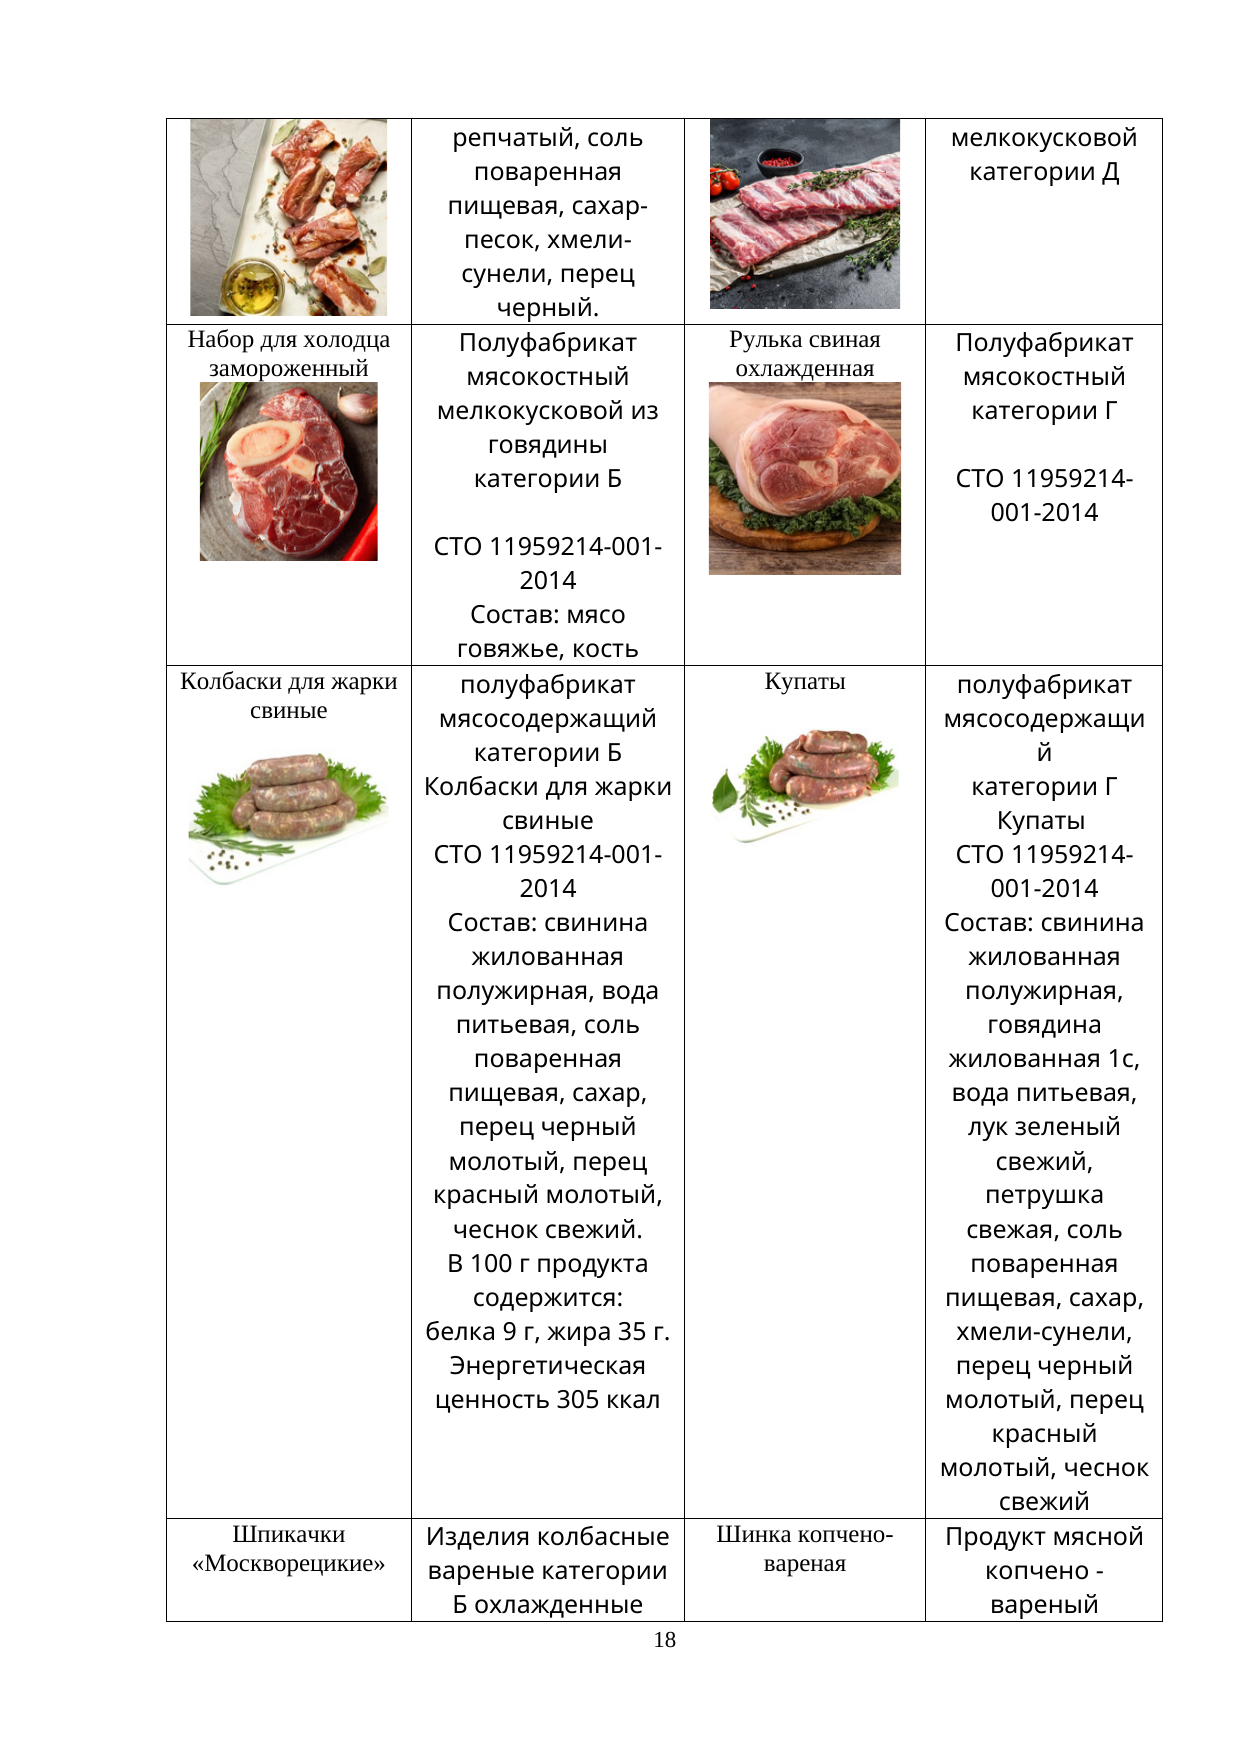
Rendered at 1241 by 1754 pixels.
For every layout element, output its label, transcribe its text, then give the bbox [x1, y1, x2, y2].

picture [199, 382, 378, 561]
table_cell Колбаски для жарки свиные [167, 666, 411, 1518]
table_cell Полуфабрикат мясокостный категории Г СТО 11959214-001-2014 [926, 325, 1162, 665]
table_cell Набор для холодца замороженный [167, 325, 411, 665]
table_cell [412, 119, 684, 323]
table_cell полуфабрикат мясосодержащий категории Г Купаты СТО 11959214-001-2014 Состав: свинина жилованная полужирная, говядина жилованная 1с, вода питьевая, лук зеленый свежий, петрушка свежая, соль поваренная пищевая, сахар, хмели-сунели, перец черный молотый, перец красный молотый, чеснок свежий [926, 666, 1162, 1518]
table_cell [167, 1519, 411, 1621]
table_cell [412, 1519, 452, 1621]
table_cell Купаты [685, 666, 925, 1518]
table_cell Полуфабрикат мясокостный мелкокусковой из говядины категории Б СТО 11959214-001-2014 Состав: мясо говяжье, кость [412, 325, 684, 665]
picture [188, 723, 389, 924]
table_cell Ребра свиные [685, 119, 925, 323]
table_cell Ребра для гриля свиные маринованные [167, 119, 411, 323]
table_cell Рулька свиная охлажденная [685, 325, 925, 665]
picture [190, 119, 388, 316]
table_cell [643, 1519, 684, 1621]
table_cell полуфабрикат мясосодержащий категории Б Колбаски для жарки свиные СТО 11959214-001-2014 Состав: свинина жилованная полужирная, вода питьевая, соль поваренная пищевая, сахар, перец черный молотый, перец красный молотый, чеснок свежий. В 100 г продукта содержится: белка 9 г, жира 35 г. Энергетическая ценность 305 ккал [412, 666, 684, 1518]
picture [710, 119, 901, 309]
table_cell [926, 119, 1162, 323]
picture [708, 382, 902, 575]
picture [711, 695, 899, 883]
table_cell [685, 1519, 925, 1621]
